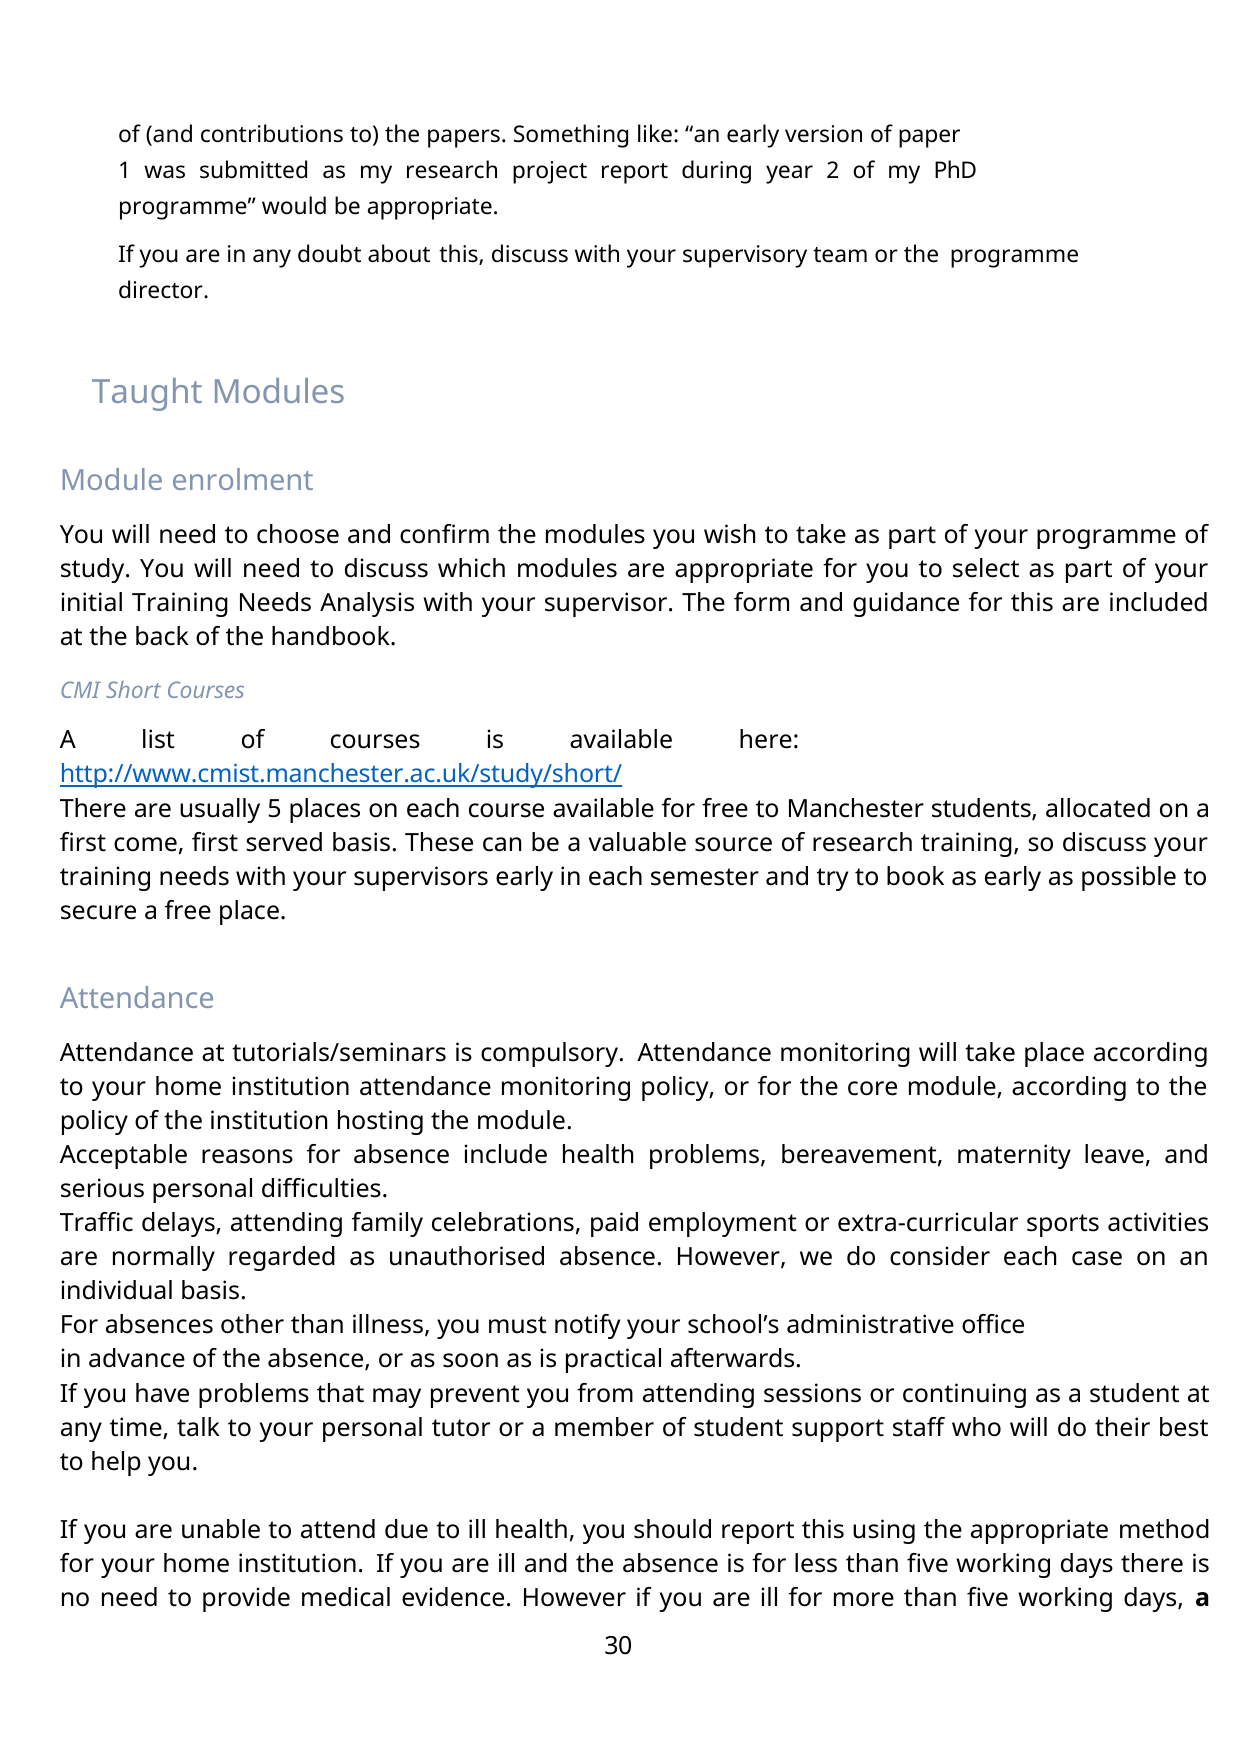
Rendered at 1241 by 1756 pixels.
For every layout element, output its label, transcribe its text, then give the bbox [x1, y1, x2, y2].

text 1 was submitted as my research project report during year 2 of my PhD [118, 154, 1238, 185]
text You will need to choose and confirm the modules you wish to take as part of your programme of study. You will need to discuss which modules are appropriate for you to select as part of your initial Training Needs Analysis with your supervisor. The form and guidance for this are included at the back of the handbook. [59, 516, 1211, 653]
subtitle Taught Modules [17, 368, 1238, 413]
text A list of courses is available here: http://www.cmist.manchester.ac.uk/study/short/ [59, 722, 800, 790]
text in advance of the absence, or as soon as is practical afterwards. [59, 1341, 1238, 1375]
text Attendance at tutorials/seminars is compulsory. Attendance monitoring will take place according to your home institution attendance monitoring policy, or for the core module, according to the policy of the institution hosting the module. [59, 1034, 1210, 1137]
subtitle Attendance [17, 977, 1238, 1017]
text If you are in any doubt about this, discuss with your supervisory team or the programme director. [118, 238, 1097, 305]
text Acceptable reasons for absence include health problems, bereavement, maternity leave, and serious personal difficulties. [59, 1137, 1209, 1205]
text programme” would be appropriate. [118, 190, 1238, 221]
text Traffic delays, attending family celebrations, paid employment or extra-curricular sports activities are normally regarded as unauthorised absence. However, we do consider each case on an individual basis. [59, 1205, 1211, 1307]
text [59, 1511, 1210, 1614]
subtitle CMI Short Courses [17, 673, 1238, 705]
text There are usually 5 places on each course available for free to Manchester students, allocated on a first come, first served basis. These can be a valuable source of research training, so discuss your training needs with your supervisors early in each semester and try to book as early as possible to secure a free place. [59, 790, 1210, 926]
text For absences other than illness, you must notify your school’s administrative office [59, 1307, 1238, 1341]
text If you have problems that may prevent you from attending sessions or continuing as a student at any time, talk to your personal tutor or a member of student support staff who will do their best to help you. [59, 1375, 1210, 1477]
subtitle Module enrolment [17, 459, 1238, 499]
text of (and contributions to) the papers. Something like: “an early version of paper [118, 118, 1238, 149]
